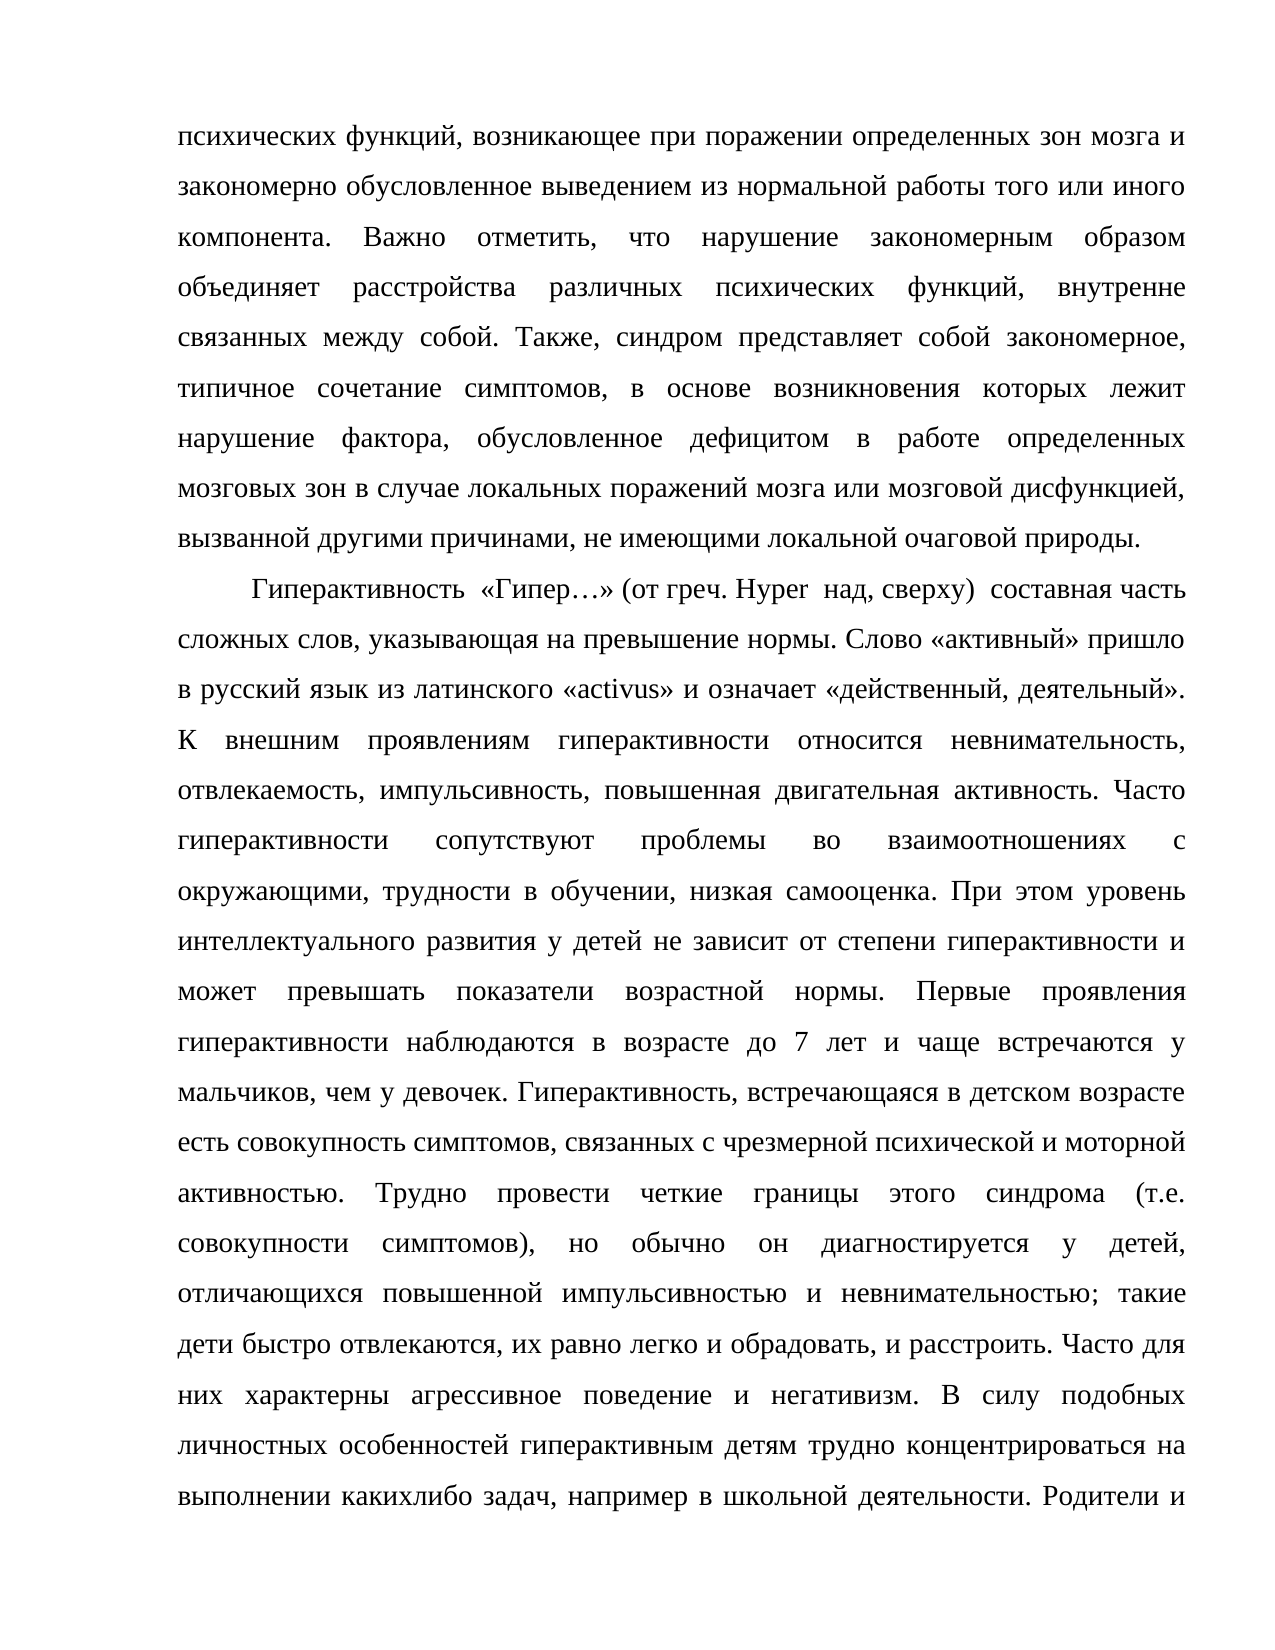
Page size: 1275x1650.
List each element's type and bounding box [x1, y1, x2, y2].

text [177, 118, 1186, 554]
text [177, 571, 1186, 1511]
